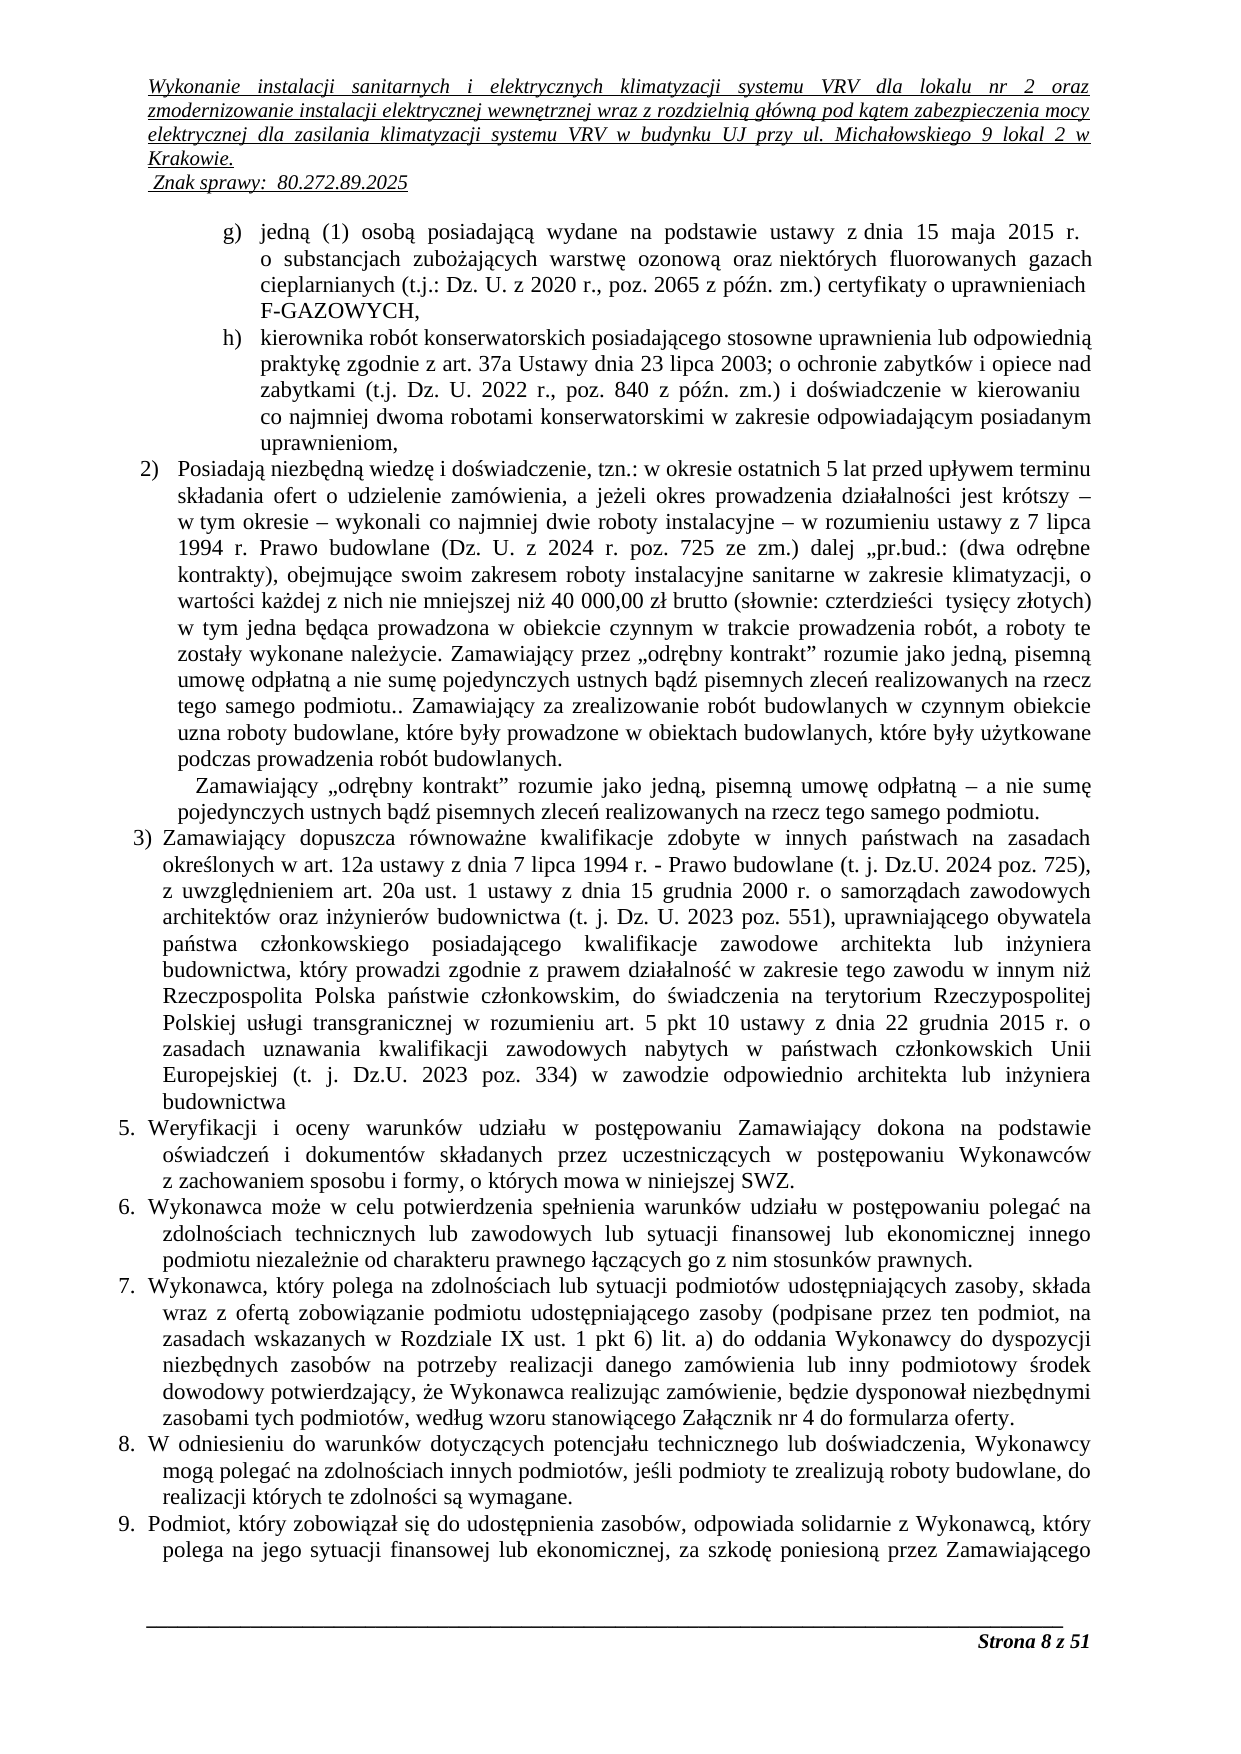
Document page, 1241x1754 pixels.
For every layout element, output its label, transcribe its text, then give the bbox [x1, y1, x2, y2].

list kierownika robót posiadającego uprawnienia budowlane do kierowania robotami w specjalności instalacyjnej w zakresie sieci, instalacji i urządzeń elektrycznych i elektroenergetycznych bez ograniczeń; z doświadczeniem zawodowym w kierowaniu co najmniej dwoma robotami konserwatorskimi w zakresie odpowiadającym posiadanym uprawnieniom, [223, 297, 1092, 429]
list o najmniej jedną osobą posiadającą kwalifikacje do wykonywania pracy na stanowisku dozoru w zakresie montażu i kontrolno-pomiarowym dla urządzeń, instalacji i sieci elektroenergetycznych do 1 kV (D), [223, 508, 1092, 587]
list jedną (1) osobą posiadającą wydane na podstawie ustawy z dnia 15 maja 2015 r. o substancjach zubożających warstwę ozonową oraz niektórych fluorowanych gazach cieplarnianych (t.j.: Dz. U. z 2020 r., poz. 2065 z późn. zm.) certyfikaty o uprawnieniach F-GAZOWYCH, [223, 772, 1092, 877]
list kierownika robót konserwatorskich posiadającego stosowne uprawnienia lub odpowiednią praktykę zgodnie z art. 37a Ustawy dnia 23 lipca 2003; o ochronie zabytków i opiece nad zabytkami (t.j. Dz. U. 2022 r., poz. 840 z późn. zm.) i doświadczenie w kierowaniu co najmniej dwoma robotami konserwatorskimi w zakresie odpowiadającym posiadanym uprawnieniom, [223, 877, 1092, 1009]
list Zamawiający „odrębny kontrakt” rozumie jako jedną, pisemną umowę odpłatną – a nie sumę pojedynczych ustnych bądź pisemnych zleceń realizowanych na rzecz tego samego podmiotu. [140, 1325, 1092, 1378]
list co najmniej jedną (1) osobą posiadającą kwalifikacje do wykonywania pracy na stanowisku eksploatacji w zakresie montażu i kontrolno-pomiarowym dla urządzeń, instalacji i sieci elektroenergetycznych do 1 kV (E), [223, 429, 1092, 508]
list Posiadają niezbędną wiedzę i doświadczenie, tzn.: w okresie ostatnich 5 lat przed upływem terminu składania ofert o udzielenie zamówienia, a jeżeli okres prowadzenia działalności jest krótszy – w tym okresie – wykonali co najmniej dwie roboty instalacyjne – w rozumieniu ustawy z 7 lipca 1994 r. Prawo budowlane (Dz. U. z 2024 r. poz. 725 ze zm.) dalej „pr.bud.: (dwa odrębne kontrakty), obejmujące swoim zakresem roboty instalacyjne sanitarne w zakresie klimatyzacji, o wartości każdej z nich nie mniejszej niż 40 000,00 zł brutto (słownie: czterdzieści tysięcy złotych) w tym jedna będąca prowadzona w obiekcie czynnym w trakcie prowadzenia robót, a roboty te zostały wykonane należycie. Zamawiający przez „odrębny kontrakt” rozumie jako jedną, pisemną umowę odpłatną a nie sumę pojedynczych ustnych bądź pisemnych zleceń realizowanych na rzecz tego samego podmiotu.. Zamawiający za zrealizowanie robót budowlanych w czynnym obiekcie uzna roboty budowlane, które były prowadzone w obiektach budowlanych, które były użytkowane podczas prowadzenia robót budowlanych. [140, 1009, 1092, 1325]
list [223, 218, 1092, 297]
list jedną (1) osobą posiadającą wydane na podstawie Rozporządzenia Ministra Klimatu i Środowiska z dnia 1 lipca 2022 r. w sprawie szczegółowych zasad stwierdzania posiadania kwalifikacji przez osoby zajmujące się eksploatacją urządzeń, instalacji i sieci (Dz.U. z 2022 r. poz. 1392 z późn. zm.) świadectwo kwalifikacji uprawniające do zajmowania się eksploatacją urządzeń, instalacji i sieci grupy 1 i 2 na stanowiskach DOZORU i EKSPLOATACJI, [223, 587, 1092, 772]
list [133, 1378, 1092, 1589]
